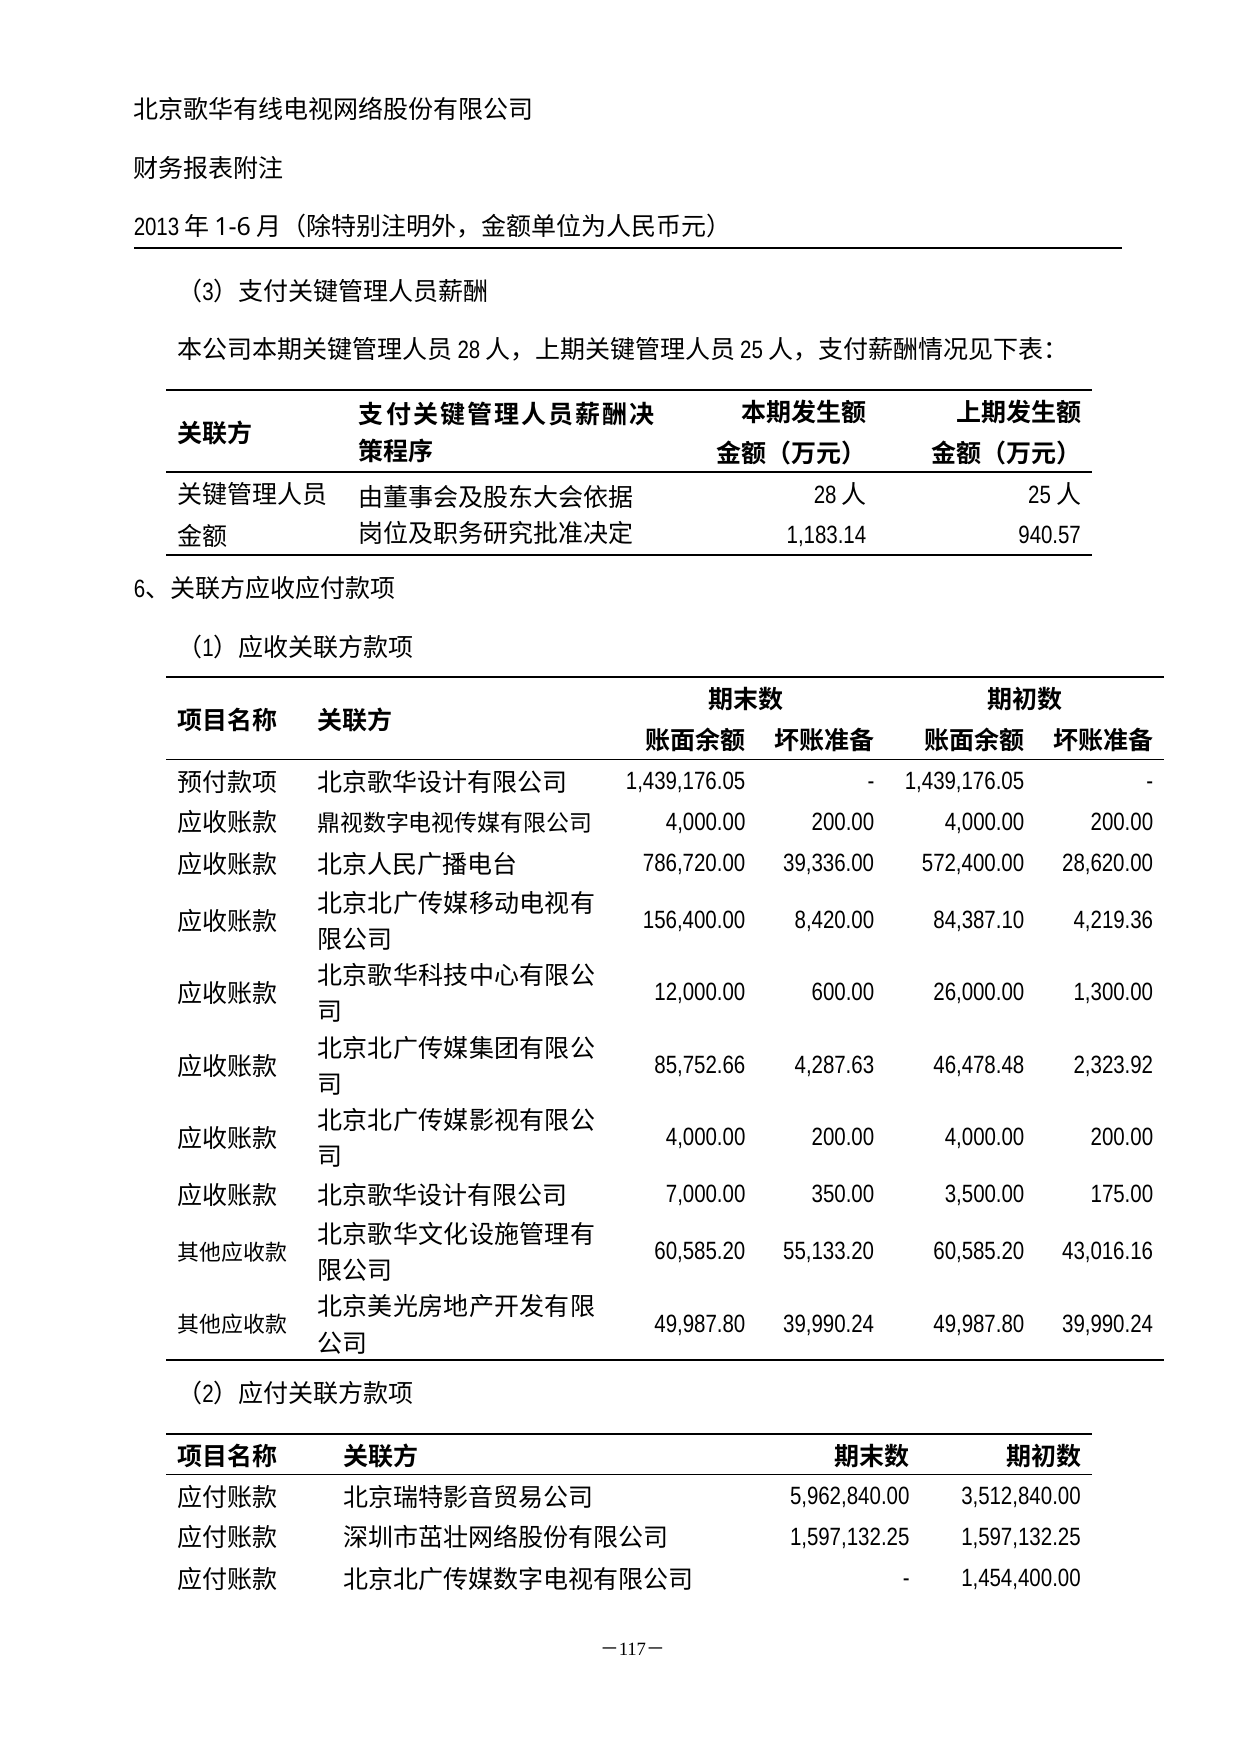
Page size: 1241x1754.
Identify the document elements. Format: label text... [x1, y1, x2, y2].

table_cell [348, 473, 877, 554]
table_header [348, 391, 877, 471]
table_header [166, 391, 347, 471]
text （2）应付关联方款项 [177, 1374, 1122, 1410]
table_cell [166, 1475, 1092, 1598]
text 本公司本期关键管理人员28人，上期关键管理人员25人，支付薪酬情况见下表： [177, 330, 1122, 366]
text （1）应收关联方款项 [177, 627, 1122, 664]
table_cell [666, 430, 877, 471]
text 6、关联方应收应付款项 [133, 569, 1122, 605]
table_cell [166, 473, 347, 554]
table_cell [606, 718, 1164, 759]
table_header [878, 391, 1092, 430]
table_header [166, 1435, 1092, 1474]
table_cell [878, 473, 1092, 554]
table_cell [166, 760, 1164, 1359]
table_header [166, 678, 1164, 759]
text （3）支付关键管理人员薪酬 [177, 271, 1122, 307]
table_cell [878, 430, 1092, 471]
